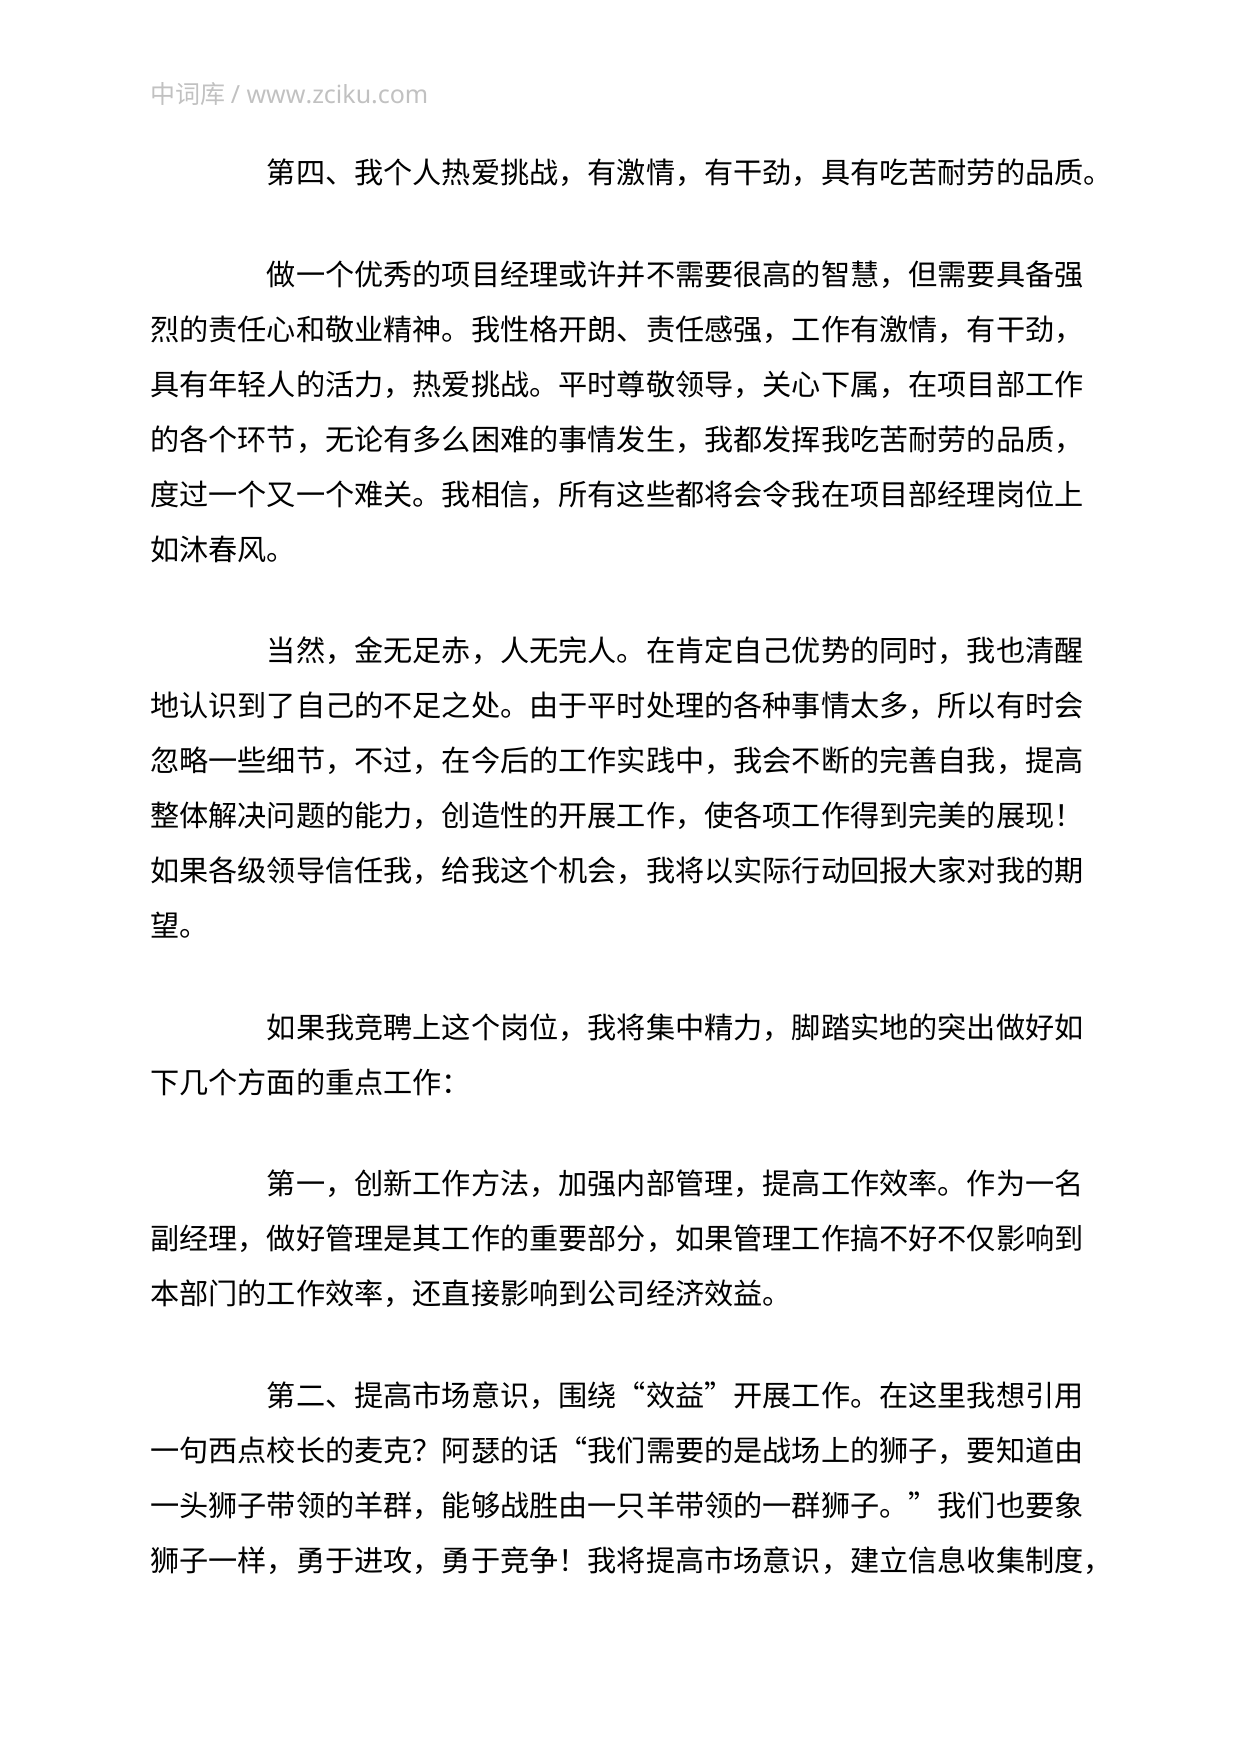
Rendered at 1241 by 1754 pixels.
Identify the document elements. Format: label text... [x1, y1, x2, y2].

text 第四、我个人热爱挑战，有激情，有干劲，具有吃苦耐劳的品质。 [150, 150, 1090, 192]
text 做一个优秀的项目经理或许并不需要很高的智慧，但需要具备强烈的责任心和敬业精神。我性格开朗、责任感强，工作有激情，有干劲，具有年轻人的活力，热爱挑战。平时尊敬领导，关心下属，在项目部工作的各个环节，无论有多么困难的事情发生，我都发挥我吃苦耐劳的品质，度过一个又一个难关。我相信，所有这些都将会令我在项目部经理岗位上如沐春风。 [150, 252, 1090, 568]
text 第一，创新工作方法，加强内部管理，提高工作效率。作为一名副经理，做好管理是其工作的重要部分，如果管理工作搞不好不仅影响到本部门的工作效率，还直接影响到公司经济效益。 [150, 1161, 1090, 1313]
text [150, 1372, 1090, 1579]
text 当然，金无足赤，人无完人。在肯定自己优势的同时，我也清醒地认识到了自己的不足之处。由于平时处理的各种事情太多，所以有时会忽略一些细节，不过，在今后的工作实践中，我会不断的完善自我，提高整体解决问题的能力，创造性的开展工作，使各项工作得到完美的展现！如果各级领导信任我，给我这个机会，我将以实际行动回报大家对我的期望。 [150, 628, 1090, 945]
text 如果我竞聘上这个岗位，我将集中精力，脚踏实地的突出做好如下几个方面的重点工作： [150, 1004, 1090, 1101]
